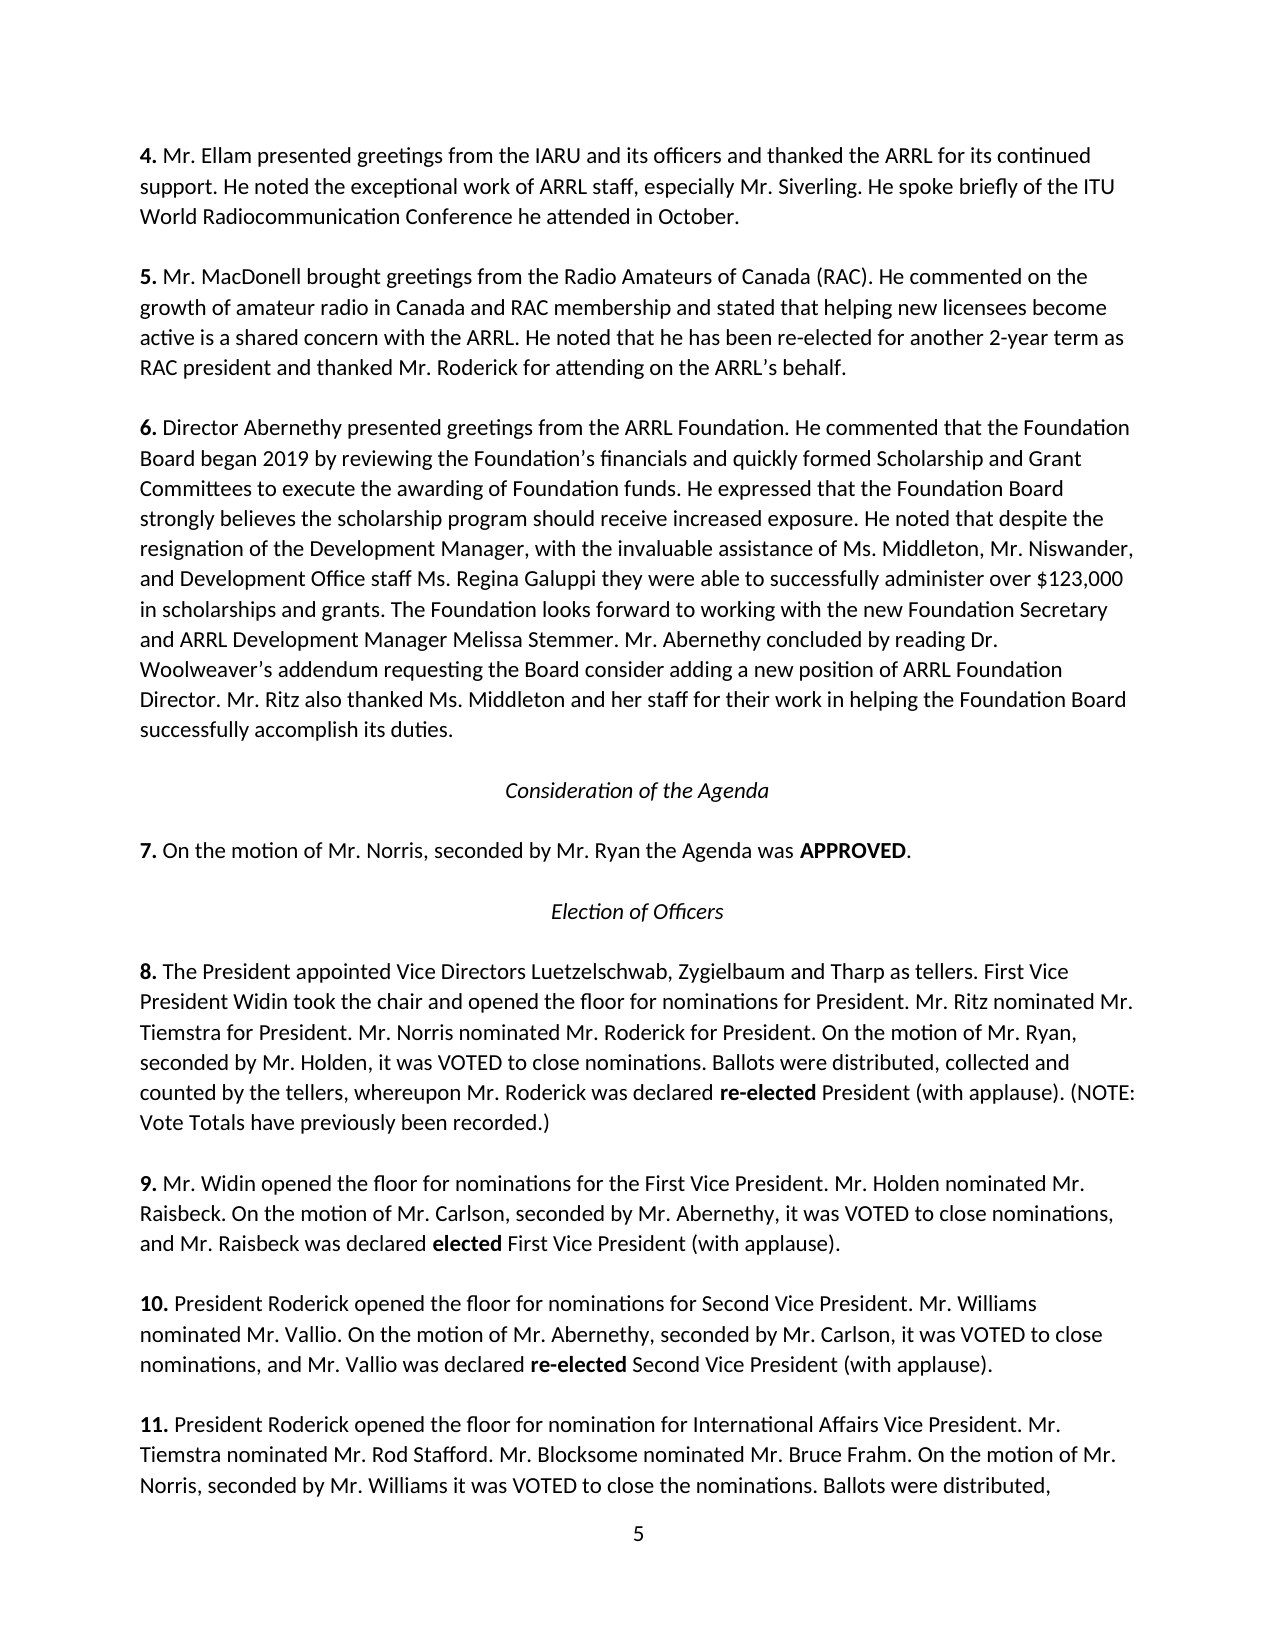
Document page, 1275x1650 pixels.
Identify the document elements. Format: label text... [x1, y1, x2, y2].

text 8. The President appointed Vice Directors Luetzelschwab, Zygielbaum and Tharp as tellers. First Vice President Widin took the chair and opened the floor for nominations for President. Mr. Ritz nominated Mr. Tiemstra for President. Mr. Norris nominated Mr. Roderick for President. On the motion of Mr. Ryan, seconded by Mr. Holden, it was VOTED to close nominations. Ballots were distributed, collected and counted by the tellers, whereupon Mr. Roderick was declared re-elected President (with applause). (NOTE: Vote Totals have previously been recorded.) [139, 957, 1137, 1136]
text 10. President Roderick opened the floor for nominations for Second Vice President. Mr. Williams nominated Mr. Vallio. On the motion of Mr. Abernethy, seconded by Mr. Carlson, it was VOTED to close nominations, and Mr. Vallio was declared re-elected Second Vice President (with applause). [139, 1289, 1137, 1378]
text 6. Director Abernethy presented greetings from the ARRL Foundation. He commented that the Foundation Board began 2019 by reviewing the Foundation’s financials and quickly formed Scholarship and Grant Committees to execute the awarding of Foundation funds. He expressed that the Foundation Board strongly believes the scholarship program should receive increased exposure. He noted that despite the resignation of the Development Manager, with the invaluable assistance of Ms. Middleton, Mr. Niswander, and Development Office staff Ms. Regina Galuppi they were able to successfully administer over $123,000 in scholarships and grants. The Foundation looks forward to working with the new Foundation Secretary and ARRL Development Manager Melissa Stemmer. Mr. Abernethy concluded by reading Dr. Woolweaver’s addendum requesting the Board consider adding a new position of ARRL Foundation Director. Mr. Ritz also thanked Ms. Middleton and her staff for their work in helping the Foundation Board successfully accomplish its duties. [139, 413, 1137, 744]
text 7. On the motion of Mr. Norris, seconded by Mr. Ryan the Agenda was APPROVED. [139, 836, 1137, 864]
text Consideration of the Agenda [139, 776, 1137, 804]
text 9. Mr. Widin opened the floor for nominations for the First Vice President. Mr. Holden nominated Mr. Raisbeck. On the motion of Mr. Carlson, seconded by Mr. Abernethy, it was VOTED to close nominations, and Mr. Raisbeck was declared elected First Vice President (with applause). [139, 1169, 1137, 1257]
text Election of Officers [139, 897, 1137, 925]
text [139, 1410, 1137, 1499]
text 4. Mr. Ellam presented greetings from the IARU and its officers and thanked the ARRL for its continued support. He noted the exceptional work of ARRL staff, especially Mr. Siverling. He spoke briefly of the ITU World Radiocommunication Conference he attended in October. [139, 142, 1137, 230]
text 5. Mr. MacDonell brought greetings from the Radio Amateurs of Canada (RAC). He commented on the growth of amateur radio in Canada and RAC membership and stated that helping new licensees become active is a shared concern with the ARRL. He noted that he has been re-elected for another 2-year term as RAC president and thanked Mr. Roderick for attending on the ARRL’s behalf. [139, 262, 1137, 381]
